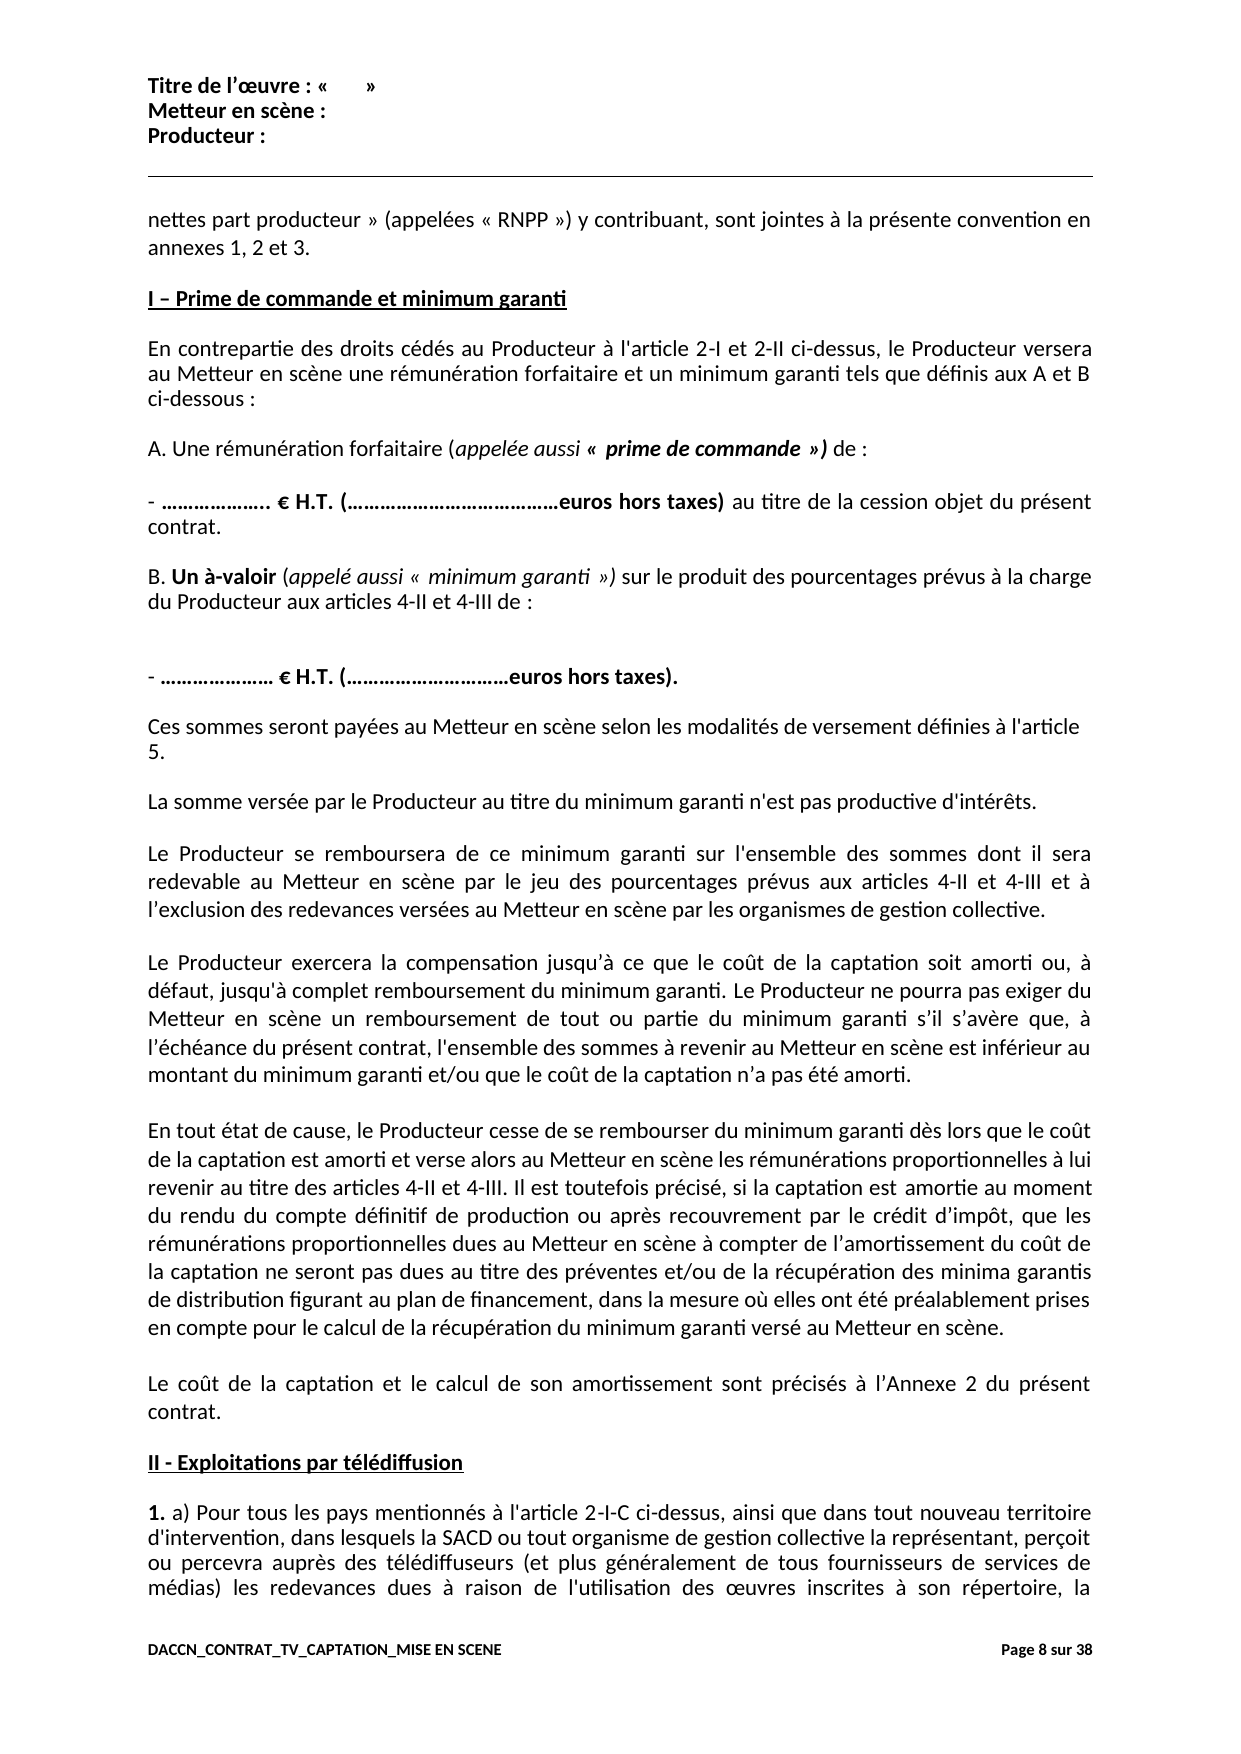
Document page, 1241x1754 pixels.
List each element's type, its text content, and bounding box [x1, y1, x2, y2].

text En tout état de cause, le Producteur cesse de se rembourser du minimum garanti dès lors que le coût de la captation est amorti et verse alors au Metteur en scène les rémunérations proportionnelles à lui revenir au titre des articles 4-II et 4-III. Il est toutefois précisé, si la captation est amortie au moment du rendu du compte définitif de production ou après recouvrement par le crédit d’impôt, que les rémunérations proportionnelles dues au Metteur en scène à compter de l’amortissement du coût de la captation ne seront pas dues au titre des préventes et/ou de la récupération des minima garantis de distribution figurant au plan de financement, dans la mesure où elles ont été préalablement prises en compte pour le calcul de la récupération du minimum garanti versé au Metteur en scène. [148, 1117, 1093, 1341]
text Le Producteur exercera la compensation jusqu’à ce que le coût de la captation soit amorti ou, à défaut, jusqu'à complet remboursement du minimum garanti. Le Producteur ne pourra pas exiger du Metteur en scène un remboursement de tout ou partie du minimum garanti s’il s’avère que, à l’échéance du présent contrat, l'ensemble des sommes à revenir au Metteur en scène est inférieur au montant du minimum garanti et/ou que le coût de la captation n’a pas été amorti. [148, 948, 1093, 1089]
text La somme versée par le Producteur au titre du minimum garanti n'est pas productive d'intérêts. [148, 789, 1093, 814]
text - ……………….. € H.T. (…………………………………euros hors taxes) au titre de la cession objet du présent contrat. [148, 489, 1093, 539]
text I – Prime de commande et minimum garanti [148, 286, 1093, 311]
text Ces sommes seront payées au Metteur en scène selon les modalités de versement définies à l'article 5. [148, 714, 1093, 764]
text B. Un à-valoir (appelé aussi « minimum garanti ») sur le produit des pourcentages prévus à la charge du Producteur aux articles 4-II et 4-III de : [148, 564, 1093, 614]
text - ………………… € H.T. (…………………………euros hors taxes). [148, 664, 1093, 689]
text II - Exploitations par télédiffusion [148, 1450, 1093, 1475]
text A. Une rémunération forfaitaire (appelée aussi « prime de commande ») de : [148, 436, 1093, 461]
text Le Producteur se remboursera de ce minimum garanti sur l'ensemble des sommes dont il sera redevable au Metteur en scène par le jeu des pourcentages prévus aux articles 4-II et 4-III et à l’exclusion des redevances versées au Metteur en scène par les organismes de gestion collective. [148, 839, 1093, 923]
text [148, 1500, 1093, 1600]
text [148, 205, 1093, 261]
text Le coût de la captation et le calcul de son amortissement sont précisés à l’Annexe 2 du présent contrat. [148, 1369, 1093, 1425]
text En contrepartie des droits cédés au Producteur à l'article 2-I et 2-II ci-dessus, le Producteur versera au Metteur en scène une rémunération forfaitaire et un minimum garanti tels que définis aux A et B ci-dessous : [148, 336, 1093, 411]
